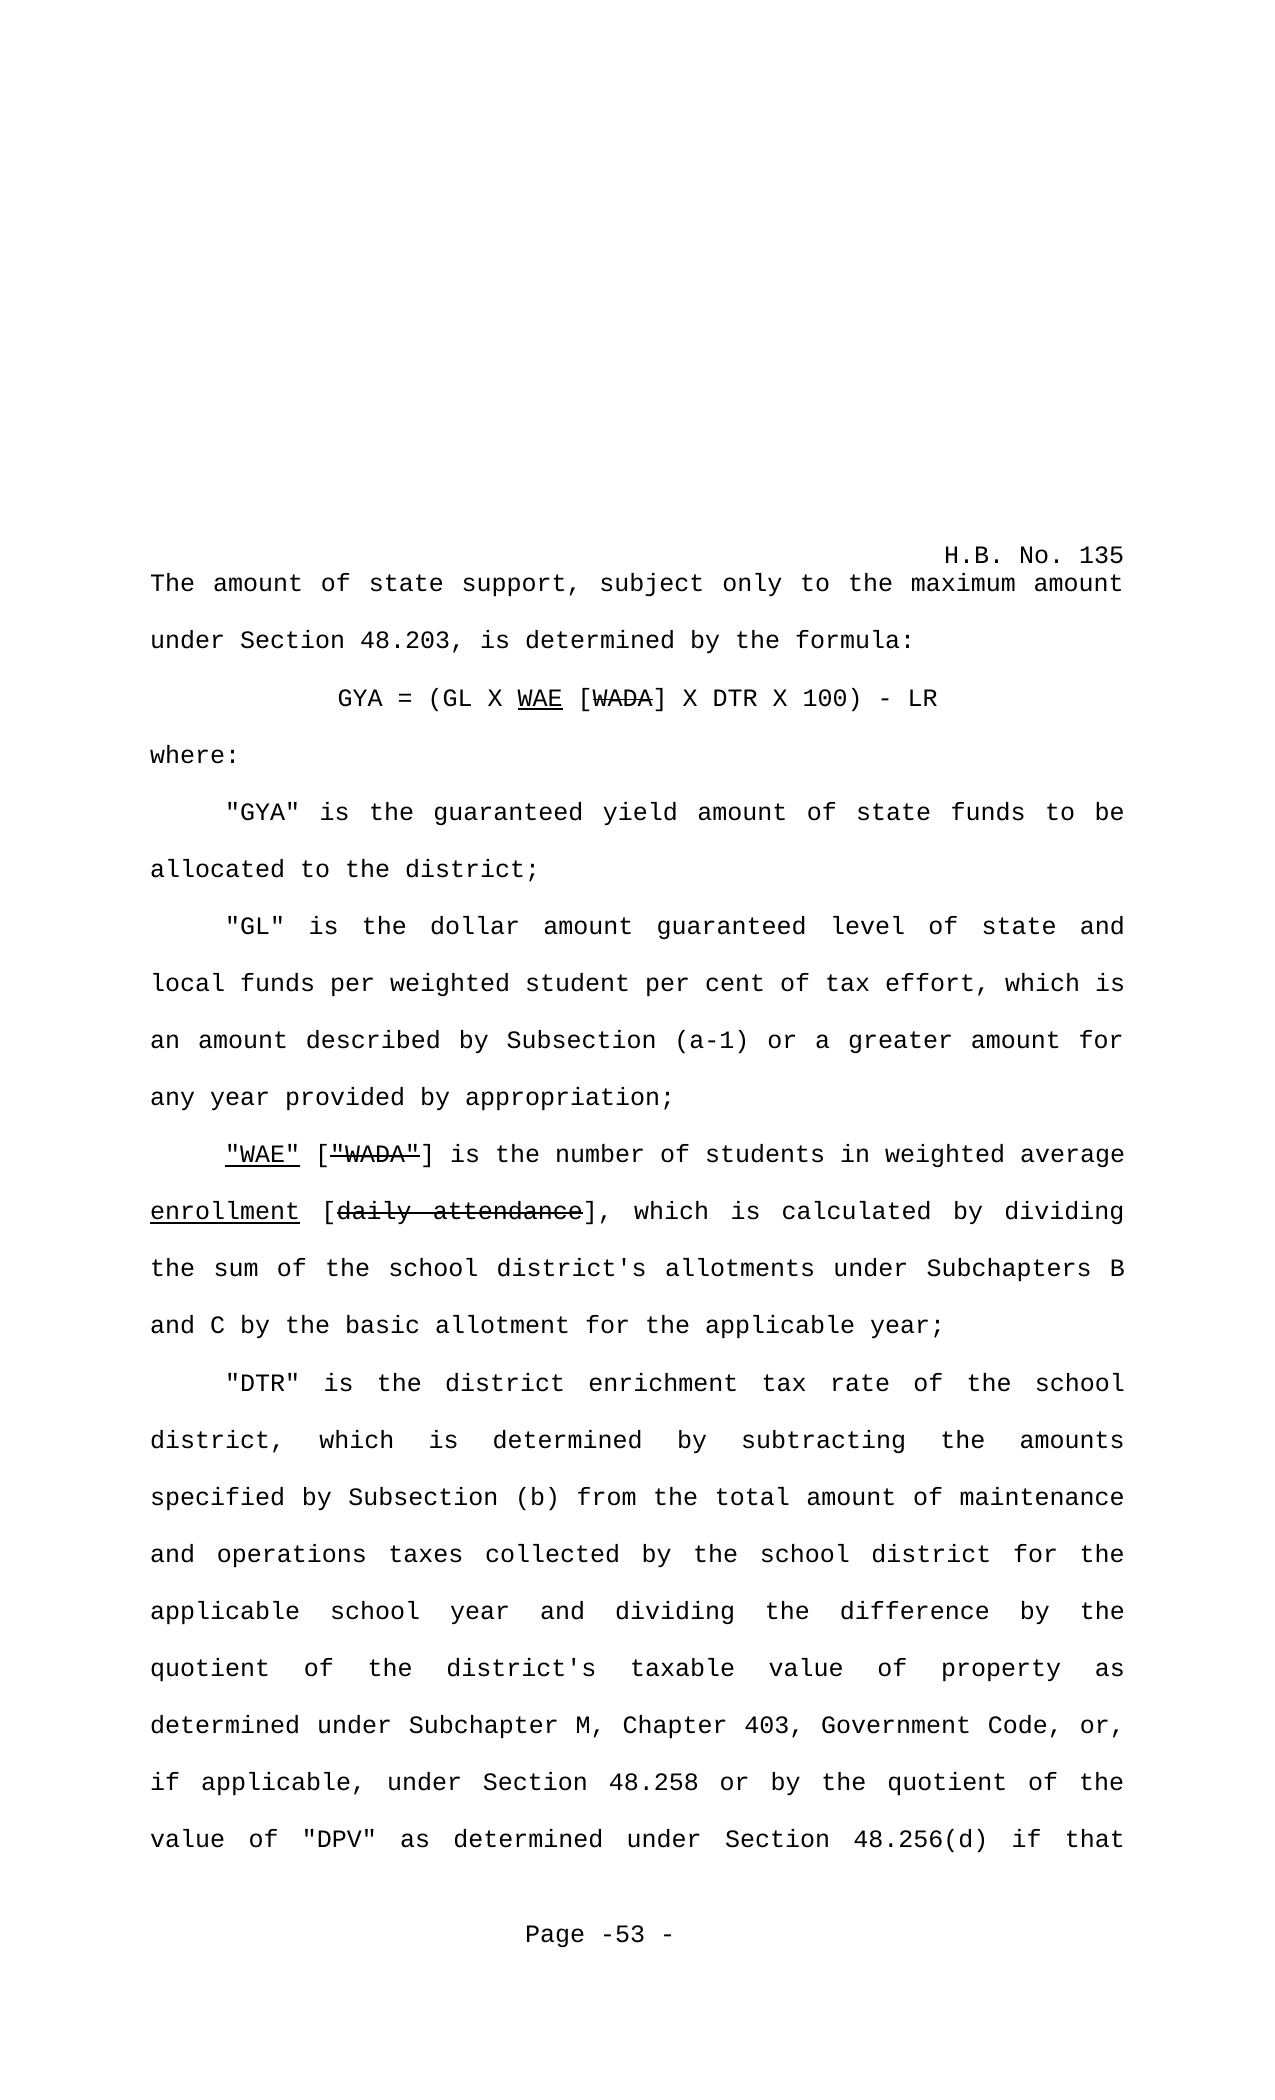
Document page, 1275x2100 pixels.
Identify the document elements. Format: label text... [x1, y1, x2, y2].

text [150, 1370, 1125, 1855]
text "WAE" ["WADA"] is the number of students in weighted average enrollment [daily attendance], which is calculated by dividing the sum of the school district's allotments under Subchapters B and C by the basic allotment for the applicable year; [150, 1142, 1125, 1341]
text where: [150, 742, 1125, 771]
text "GL" is the dollar amount guaranteed level of state and local funds per weighted student per cent of tax effort, which is an amount described by Subsection (a-1) or a greater amount for any year provided by appropriation; [150, 913, 1125, 1113]
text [150, 571, 1125, 656]
text "GYA" is the guaranteed yield amount of state funds to be allocated to the district; [150, 799, 1125, 885]
text GYA = (GL X WAE [WADA] X DTR X 100) - LR [150, 685, 1125, 713]
